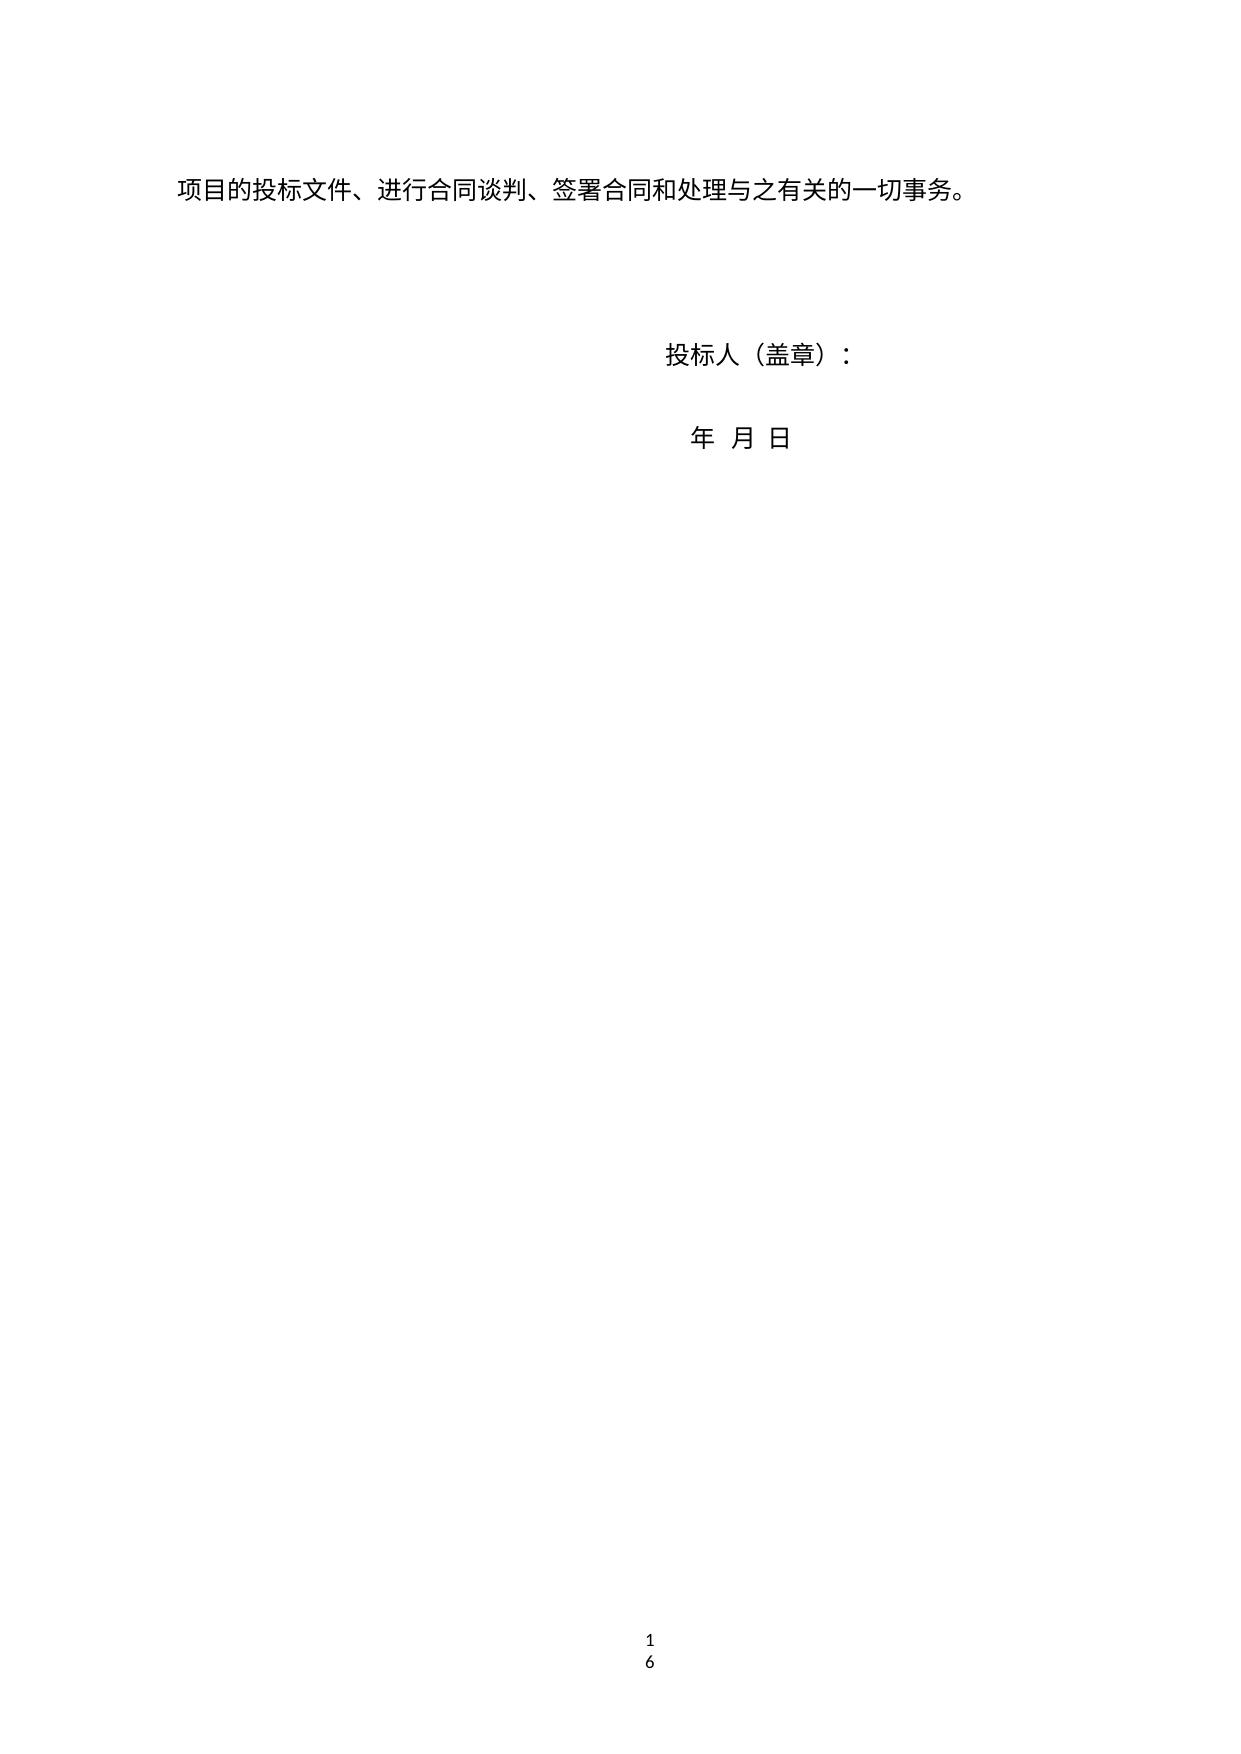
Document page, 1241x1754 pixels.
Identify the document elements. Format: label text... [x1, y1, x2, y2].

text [177, 156, 1122, 221]
text 年 月 日 [177, 404, 1122, 469]
text 投标人（盖章）： [177, 321, 1122, 386]
